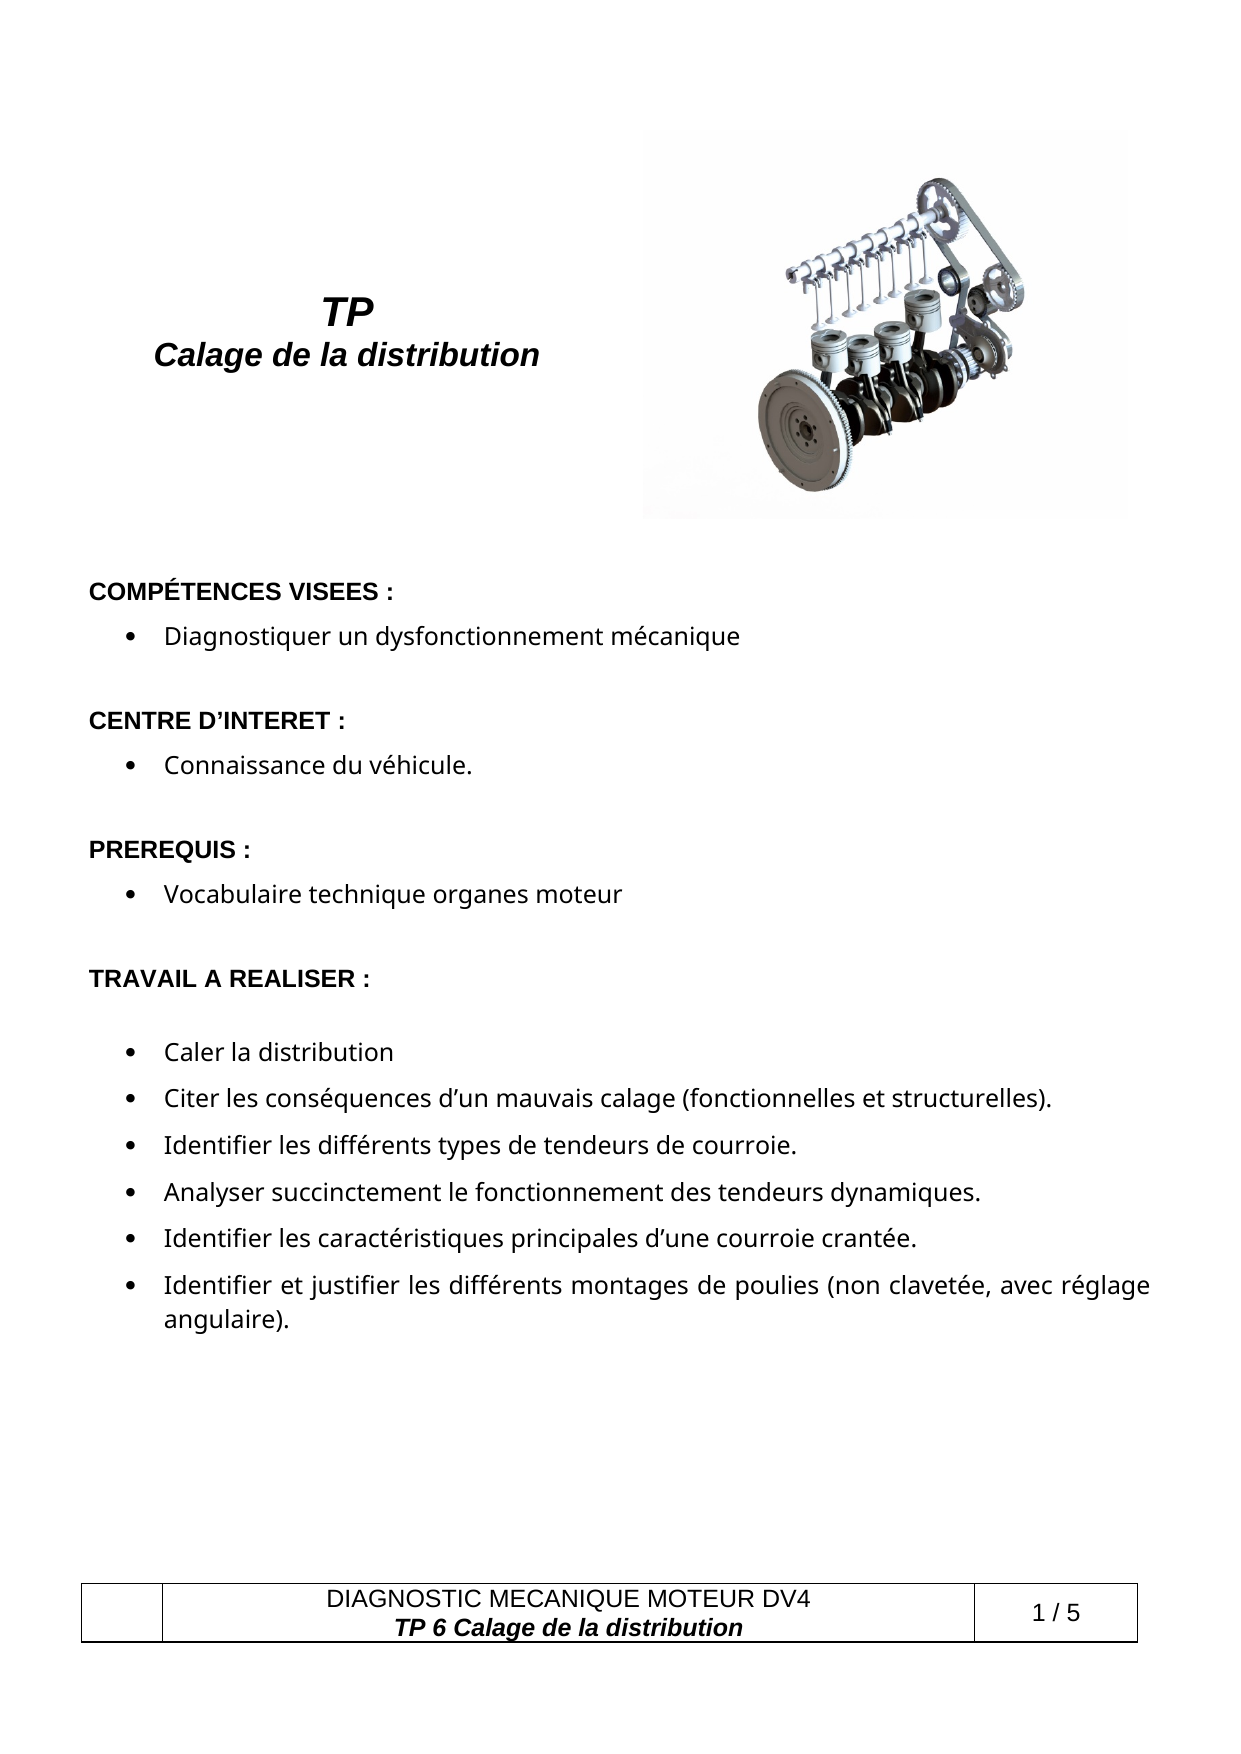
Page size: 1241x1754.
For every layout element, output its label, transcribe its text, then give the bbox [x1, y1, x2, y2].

list Citer les conséquences d’un mauvais calage (fonctionnelles et structurelles). [126, 1081, 1152, 1115]
text Compétences VISEES : [89, 577, 1152, 606]
list Analyser succinctement le fonctionnement des tendeurs dynamiques. [126, 1174, 1152, 1208]
text TRAVAIL A REALISER : [89, 964, 1152, 993]
list Caler la distribution [126, 1034, 1152, 1068]
list Diagnostiquer un dysfonctionnement mécanique [126, 618, 1152, 653]
text PREREQUIS : [89, 835, 1152, 864]
picture [642, 130, 1129, 519]
list Connaissance du véhicule. [126, 748, 1152, 782]
list Identifier les différents types de tendeurs de courroie. [126, 1128, 1152, 1162]
table_header TP Calage de la distribution [78, 130, 616, 531]
list Identifier les caractéristiques principales d’une courroie crantée. [126, 1221, 1152, 1255]
text CENTRE D’INTERET : [89, 706, 1152, 735]
list Vocabulaire technique organes moteur [126, 877, 1152, 911]
list Identifier et justifier les différents montages de poulies (non clavetée, avec réglage angulaire). [126, 1267, 1152, 1335]
table_header [616, 130, 1155, 531]
